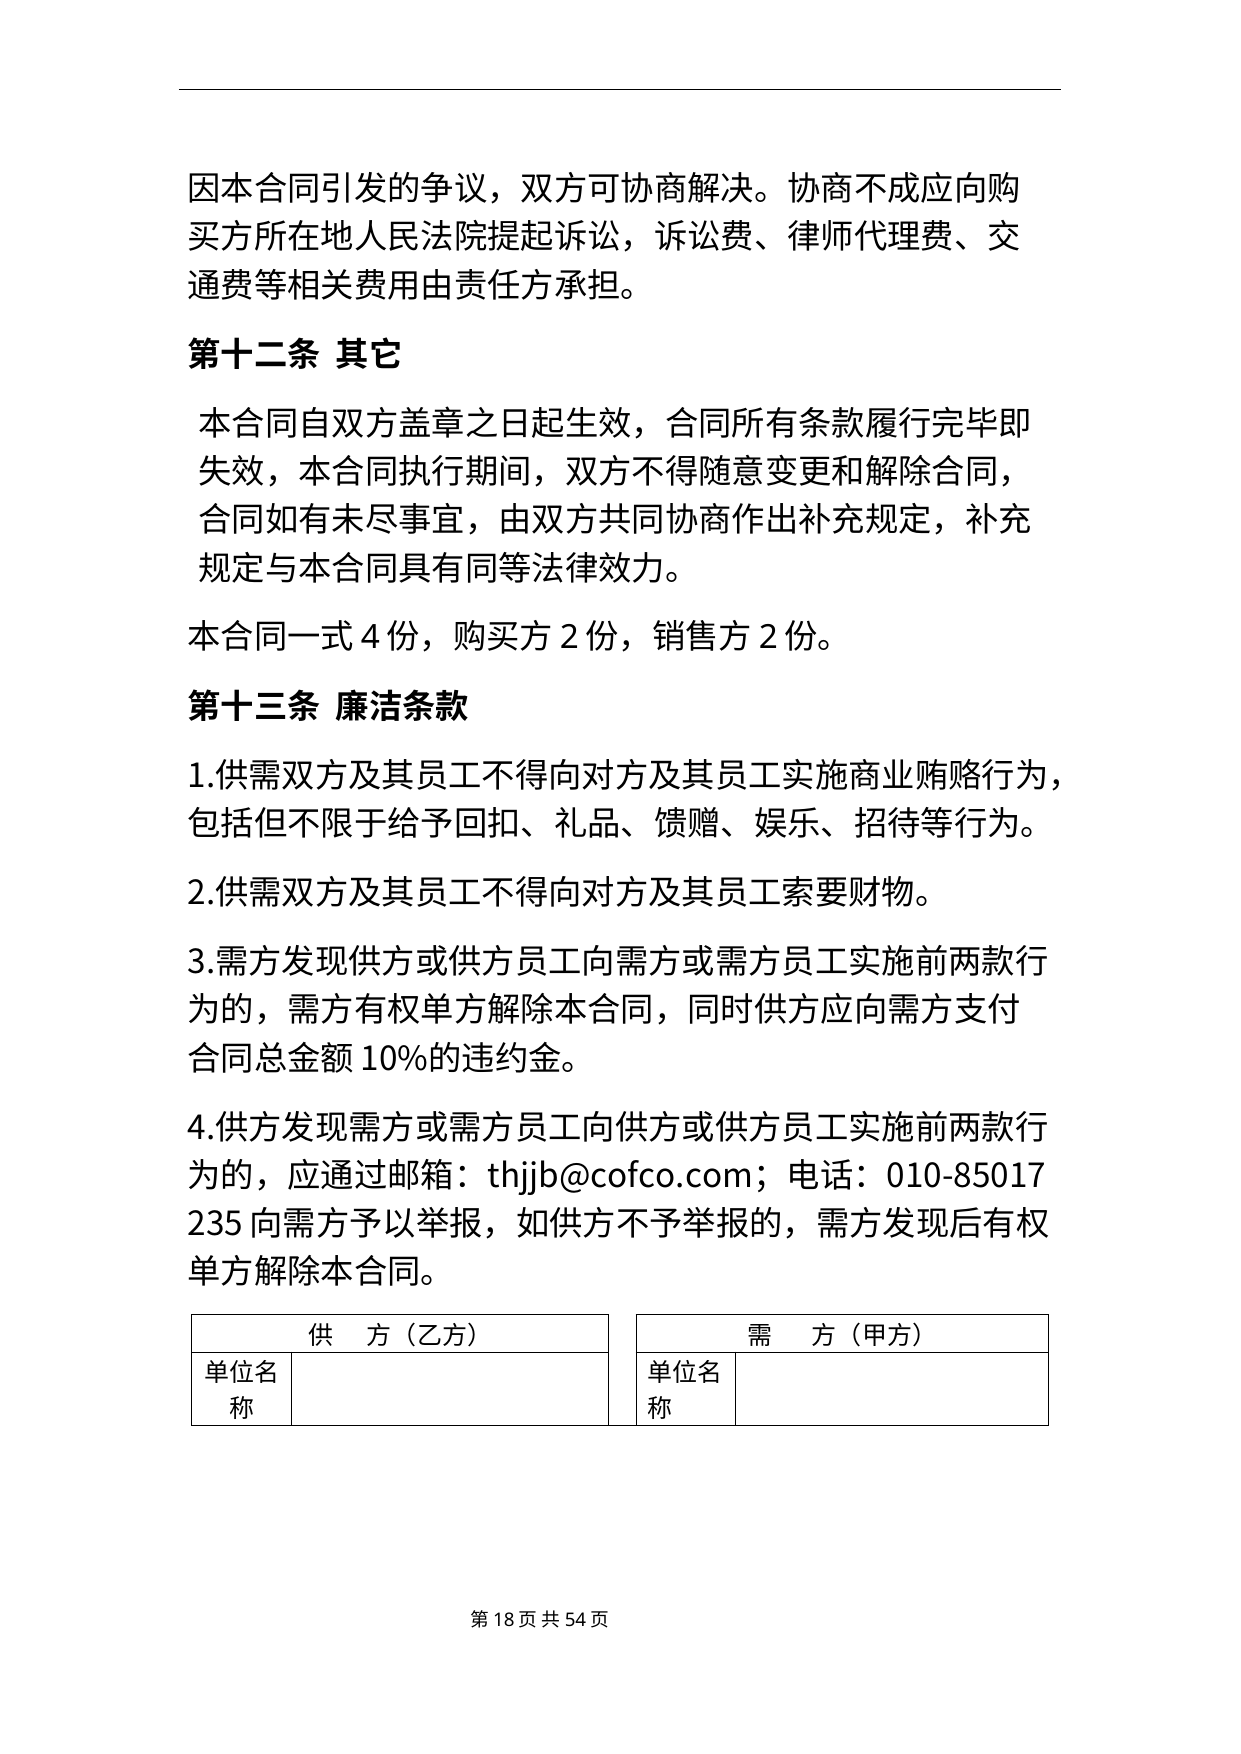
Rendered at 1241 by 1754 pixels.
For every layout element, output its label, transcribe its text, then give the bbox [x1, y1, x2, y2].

table_cell 单位名称 [192, 1353, 291, 1425]
text 1.供需双方及其员工不得向对方及其员工实施商业贿赂行为，包括但不限于给予回扣、礼品、馈赠、娱乐、招待等行为。 [187, 749, 1053, 845]
text 4.供方发现需方或需方员工向供方或供方员工实施前两款行为的，应通过邮箱：thjjb@cofco.com；电话：010-85017235向需方予以举报，如供方不予举报的，需方发现后有权单方解除本合同。 [187, 1101, 1053, 1293]
table_cell [736, 1353, 1048, 1425]
text 本合同自双方盖章之日起生效，合同所有条款履行完毕即失效，本合同执行期间，双方不得随意变更和解除合同，合同如有未尽事宜，由双方共同协商作出补充规定，补充规定与本合同具有同等法律效力。 [198, 397, 1053, 589]
text 本合同一式4份，购买方2份，销售方2份。 [187, 610, 1053, 659]
text 2.供需双方及其员工不得向对方及其员工索要财物。 [187, 866, 1053, 914]
text 第十二条 其它 [187, 327, 1053, 376]
text 第十三条 廉洁条款 [187, 679, 1053, 728]
table_cell [292, 1353, 608, 1425]
table_header 供 方（乙方） [192, 1315, 608, 1352]
table_header 需 方（甲方） [637, 1315, 1048, 1352]
table_cell 单位名称 [637, 1353, 735, 1425]
text 3.需方发现供方或供方员工向需方或需方员工实施前两款行为的，需方有权单方解除本合同，同时供方应向需方支付合同总金额10%的违约金。 [187, 935, 1053, 1080]
text 因本合同引发的争议，双方可协商解决。协商不成应向购买方所在地人民法院提起诉讼，诉讼费、律师代理费、交通费等相关费用由责任方承担。 [187, 162, 1053, 307]
table_header [609, 1314, 636, 1425]
